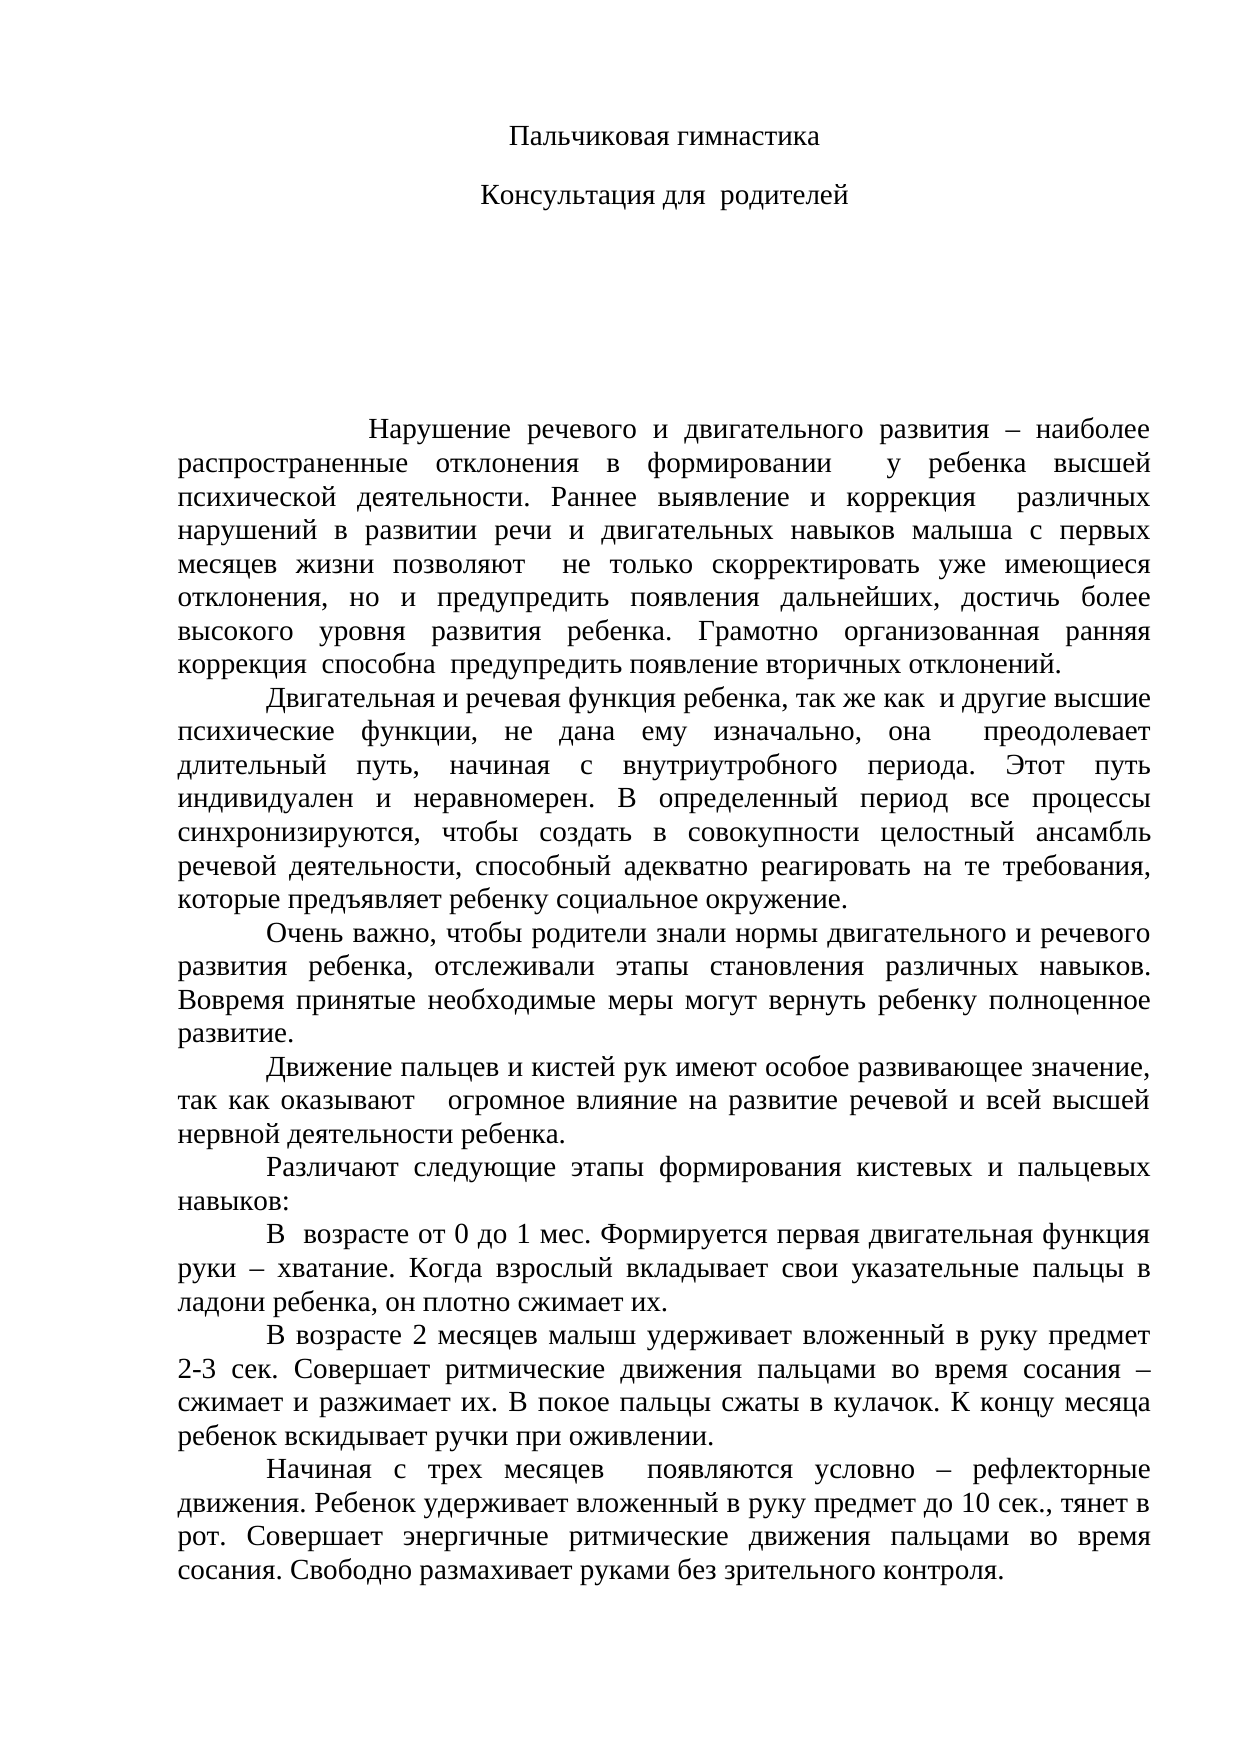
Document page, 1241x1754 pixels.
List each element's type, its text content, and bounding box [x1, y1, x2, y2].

text Очень важно, чтобы родители знали нормы двигательного и речевого развития ребенка, отслеживали этапы становления различных навыков. Вовремя принятые необходимые меры могут вернуть ребенку полноценное развитие. [177, 915, 1152, 1049]
text Двигательная и речевая функция ребенка, так же как и другие высшие психические функции, не дана ему изначально, она преодолевает длительный путь, начиная с внутриутробного периода. Этот путь индивидуален и неравномерен. В определенный период все процессы синхронизируются, чтобы создать в совокупности целостный ансамбль речевой деятельности, способный адекватно реагировать на те требования, которые предъявляет ребенку социальное окружение. [177, 680, 1152, 915]
text Пальчиковая гимнастика [177, 118, 1152, 152]
text Консультация для родителей [177, 177, 1152, 211]
text В возрасте от 0 до 1 мес. Формируется первая двигательная функция руки – хватание. Когда взрослый вкладывает свои указательные пальцы в ладони ребенка, он плотно сжимает их. [177, 1217, 1152, 1317]
text Нарушение речевого и двигательного развития – наиболее распространенные отклонения в формировании у ребенка высшей психической деятельности. Раннее выявление и коррекция различных нарушений в развитии речи и двигательных навыков малыша с первых месяцев жизни позволяют не только скорректировать уже имеющиеся отклонения, но и предупредить появления дальнейших, достичь более высокого уровня развития ребенка. Грамотно организованная ранняя коррекция способна предупредить появление вторичных отклонений. [177, 412, 1152, 680]
text Начиная с трех месяцев появляются условно – рефлекторные движения. Ребенок удерживает вложенный в руку предмет до 10 сек., тянет в рот. Совершает энергичные ритмические движения пальцами во время сосания. Свободно размахивает руками без зрительного контроля. [177, 1451, 1152, 1586]
text Различают следующие этапы формирования кистевых и пальцевых навыков: [177, 1149, 1152, 1217]
text В возрасте 2 месяцев малыш удерживает вложенный в руку предмет 2-3 сек. Совершает ритмические движения пальцами во время сосания – сжимает и разжимает их. В покое пальцы сжаты в кулачок. К концу месяца ребенок вскидывает ручки при оживлении. [177, 1317, 1152, 1451]
text Движение пальцев и кистей рук имеют особое развивающее значение, так как оказывают огромное влияние на развитие речевой и всей высшей нервной деятельности ребенка. [177, 1049, 1152, 1149]
